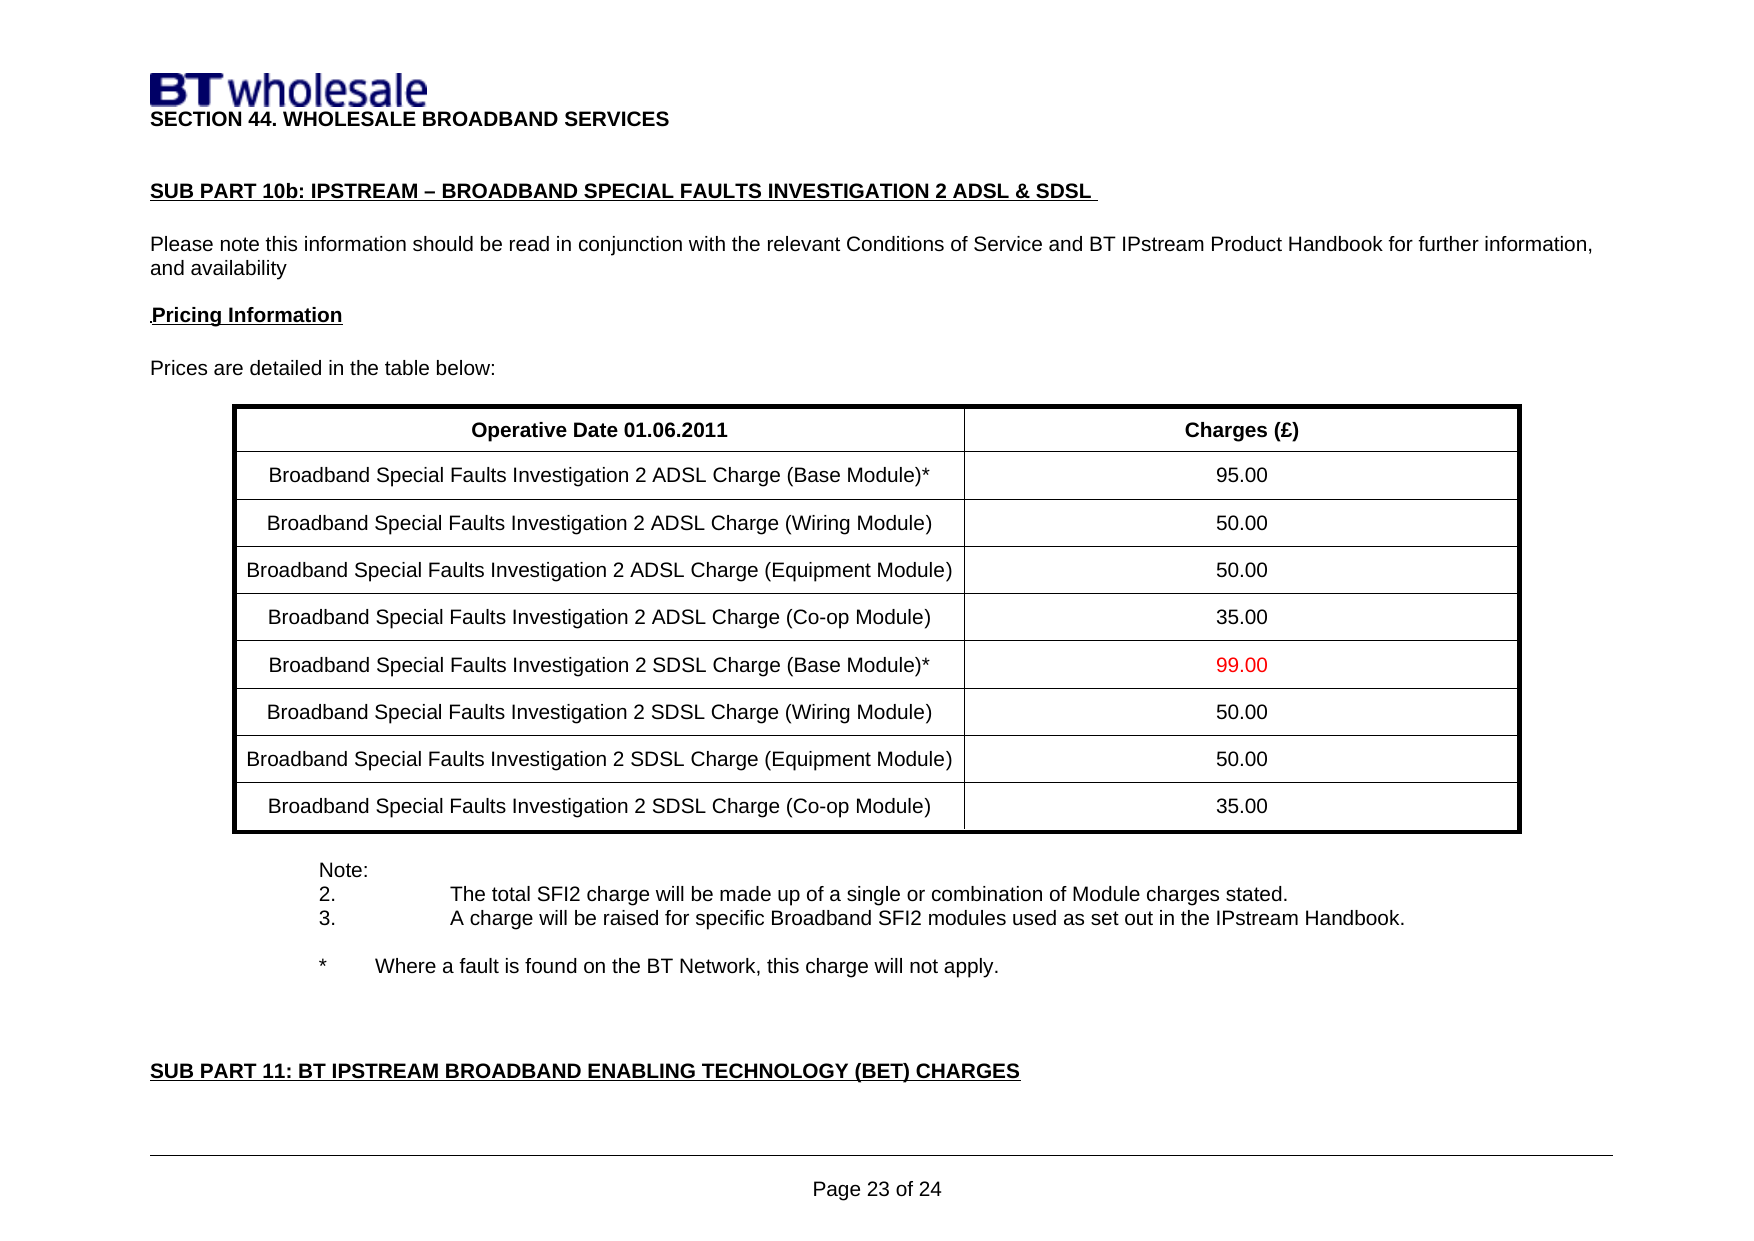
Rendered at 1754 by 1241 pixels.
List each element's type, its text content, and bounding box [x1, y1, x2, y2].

list The total SFI2 charge will be made up of a single or combination of Module charges stated. [319, 882, 1604, 906]
table_cell Broadband Special Faults Investigation 2 SDSL Charge (Equipment Module) [237, 736, 964, 782]
text Prices are detailed in the table below: [150, 356, 1604, 380]
text * Where a fault is found on the BT Network, this charge will not apply. [319, 954, 1604, 978]
table_cell Broadband Special Faults Investigation 2 SDSL Charge (Co-op Module) [237, 783, 964, 829]
table_cell Broadband Special Faults Investigation 2 SDSL Charge (Wiring Module) [237, 689, 964, 735]
table_cell Broadband Special Faults Investigation 2 ADSL Charge (Base Module)* [237, 452, 964, 498]
text Please note this information should be read in conjunction with the relevant Conditions of Service and BT IPstream Product Handbook for further information, and availability [150, 231, 1631, 279]
table_cell 35.00 [965, 783, 1517, 829]
table_cell 99.00 [965, 641, 1517, 688]
text Pricing Information [150, 303, 1604, 332]
table_header Operative Date 01.06.2011 [237, 409, 964, 451]
table_cell 50.00 [965, 689, 1517, 735]
table_cell Broadband Special Faults Investigation 2 SDSL Charge (Base Module)* [237, 641, 964, 688]
table_cell 35.00 [965, 594, 1517, 640]
text Note: [319, 858, 1604, 882]
text SUB PART 10b: IPSTREAM – BROADBAND SPECIAL FAULTS INVESTIGATION 2 ADSL & SDSL [150, 179, 1604, 203]
list A charge will be raised for specific Broadband SFI2 modules used as set out in the IPstream Handbook. [319, 906, 1604, 930]
table_cell 95.00 [965, 452, 1517, 498]
table_cell Broadband Special Faults Investigation 2 ADSL Charge (Equipment Module) [237, 547, 964, 593]
table_cell Broadband Special Faults Investigation 2 ADSL Charge (Co-op Module) [237, 594, 964, 640]
table_cell 50.00 [965, 500, 1517, 546]
picture [150, 73, 427, 107]
table_cell 50.00 [965, 547, 1517, 593]
table_cell 50.00 [965, 736, 1517, 782]
table_header Charges (£) [965, 409, 1517, 451]
text SUB PART 11: BT IPSTREAM BROADBAND ENABLING TECHNOLOGY (BET) CHARGES [150, 1059, 1604, 1083]
table_cell Broadband Special Faults Investigation 2 ADSL Charge (Wiring Module) [237, 500, 964, 546]
